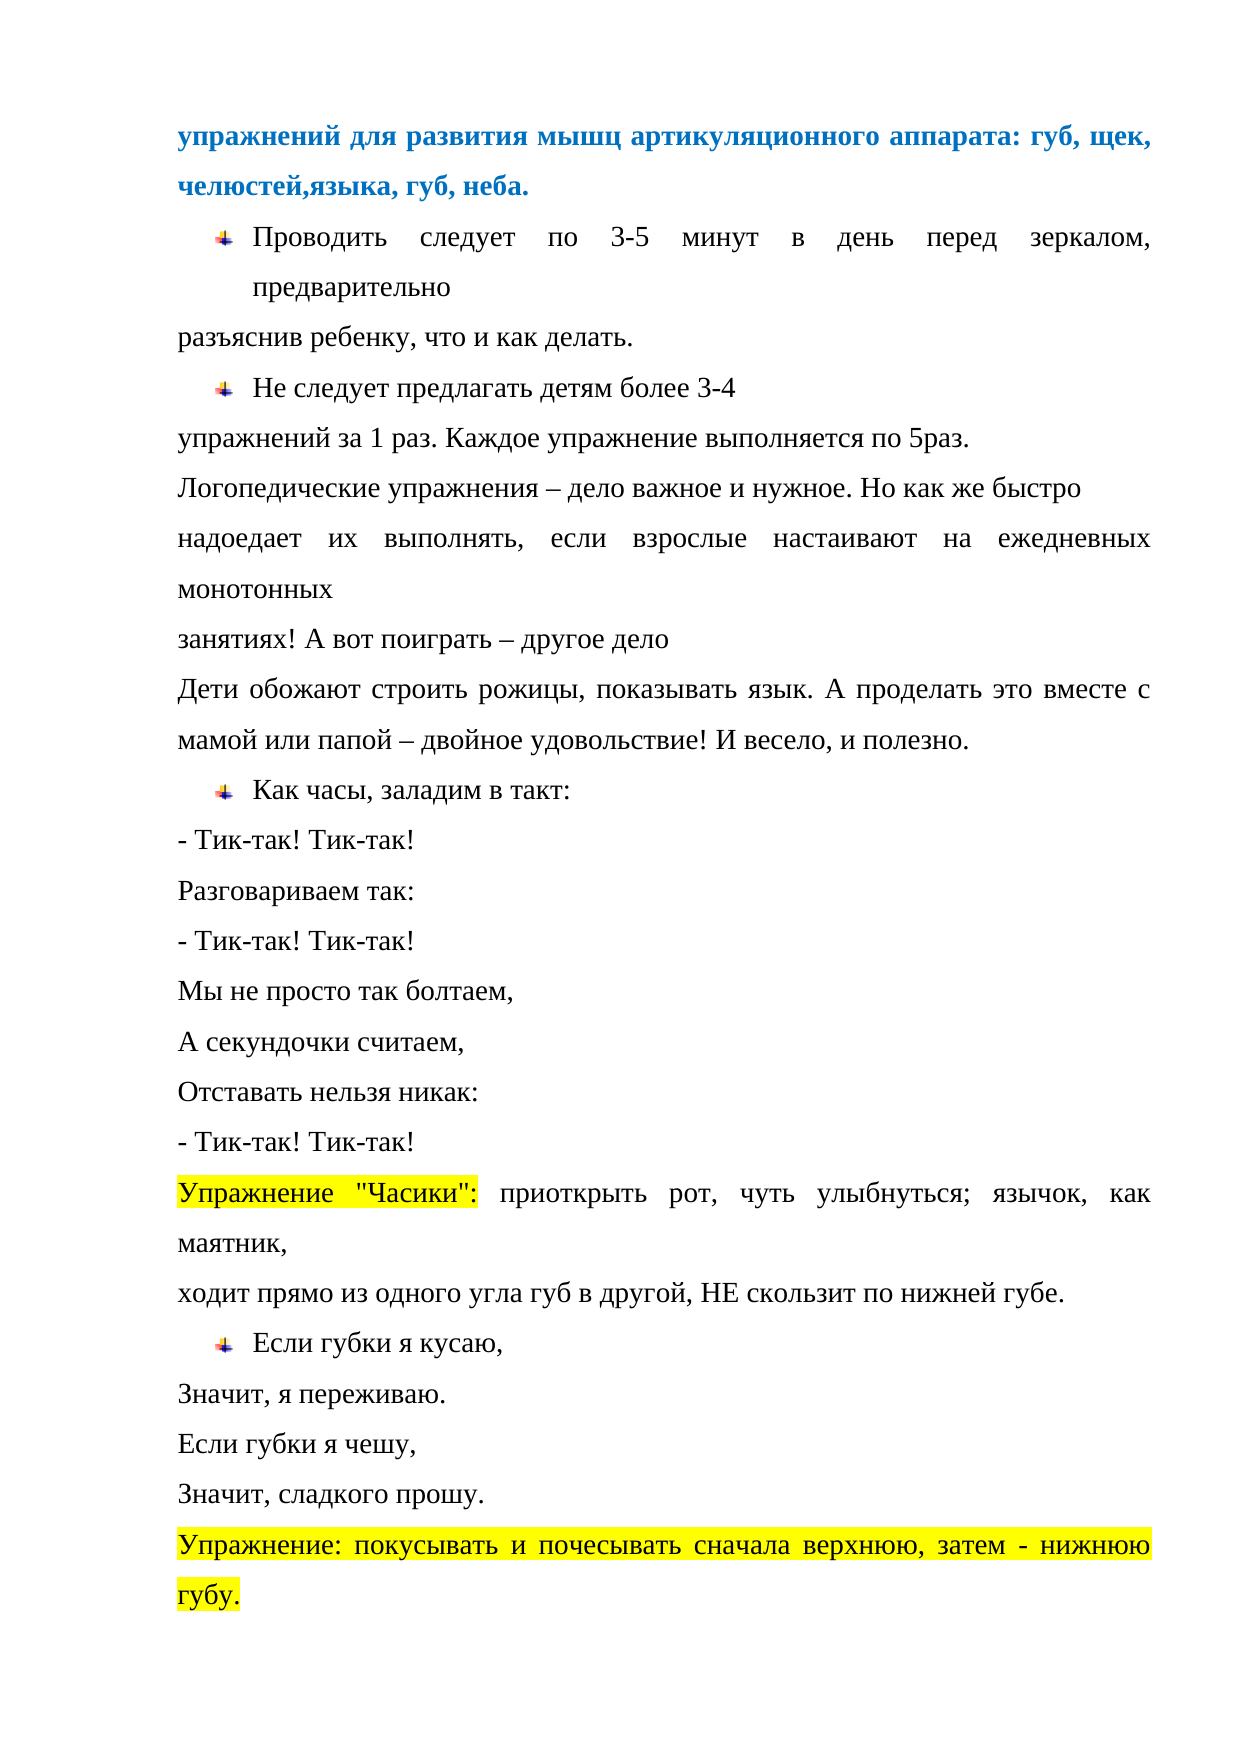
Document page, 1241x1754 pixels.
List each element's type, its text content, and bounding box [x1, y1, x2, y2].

text разъяснив ребенку, что и как делать. [177, 319, 1152, 353]
text - Тик-так! Тик-так! [177, 822, 1152, 856]
text - Тик-так! Тик-так! [177, 1124, 1152, 1158]
text Дети обожают строить рожицы, показывать язык. А проделать это вместе с мамой или папой – двойное удовольствие! И весело, и полезно. [177, 672, 1152, 755]
text Отставать нельзя никак: [177, 1074, 1152, 1108]
text упражнений для развития мышц артикуляционного аппарата: губ, щек, челюстей,языка, губ, неба. [177, 118, 1152, 202]
text ходит прямо из одного угла губ в другой, НЕ скользит по нижней губе. [177, 1275, 1152, 1309]
list Как часы, заладим в такт: [215, 772, 1152, 806]
text Упражнение "Часики": приоткрыть рот, чуть улыбнуться; язычок, как маятник, [177, 1175, 1152, 1258]
text Упражнение: покусывать и почесывать сначала верхнюю, затем - нижнюю губу. [177, 1560, 1152, 1611]
picture [215, 229, 233, 246]
text А секундочки считаем, [177, 1024, 1152, 1057]
text Мы не просто так болтаем, [177, 973, 1152, 1007]
list Если губки я кусаю, [215, 1326, 1152, 1359]
picture [215, 380, 233, 397]
text Если губки я чешу, [177, 1426, 1152, 1460]
text Логопедические упражнения – дело важное и нужное. Но как же быстро [177, 470, 1152, 504]
picture [215, 1336, 233, 1353]
list Не следует предлагать детям более 3-4 [215, 370, 1152, 403]
picture [215, 783, 233, 800]
text надоедает их выполнять, если взрослые настаивают на ежедневных монотонных [177, 521, 1152, 604]
text Разговариваем так: [177, 873, 1152, 906]
text Значит, сладкого прошу. [177, 1477, 1152, 1510]
list Проводить следует по 3-5 минут в день перед зеркалом, предварительно [215, 219, 1152, 303]
text занятиях! А вот поиграть – другое дело [177, 621, 1152, 655]
text Значит, я переживаю. [177, 1376, 1152, 1409]
text упражнений за 1 раз. Каждое упражнение выполняется по 5раз. [177, 420, 1152, 453]
text - Тик-так! Тик-так! [177, 923, 1152, 957]
